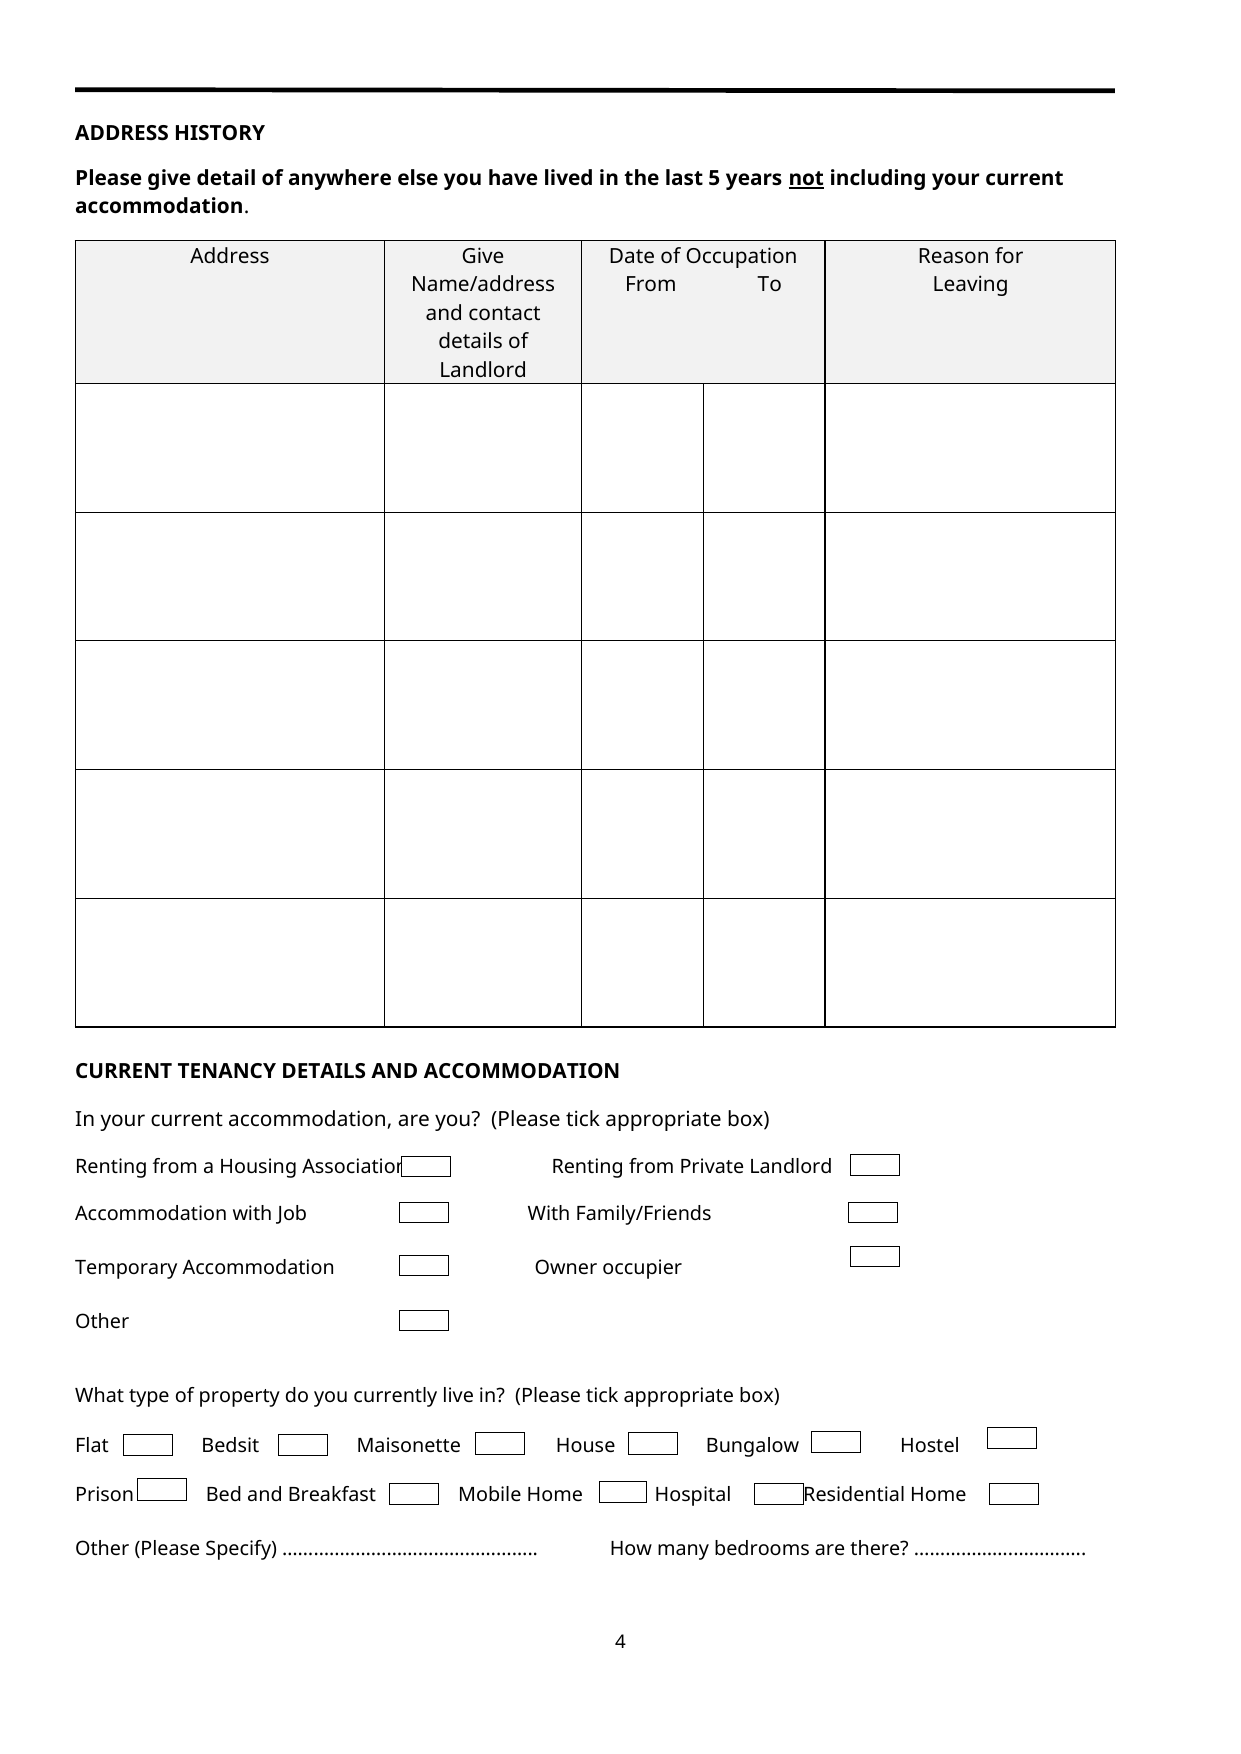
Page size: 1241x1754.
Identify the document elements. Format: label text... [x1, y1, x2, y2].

text Flat Bedsit Maisonette House Bungalow Hostel [75, 1431, 1165, 1458]
text Prison Bed and Breakfast Mobile Home Hospital Residential Home [75, 1481, 1165, 1507]
text CURRENT TENANCY DETAILS AND ACCOMMODATION [75, 1056, 1165, 1084]
subtitle ADDRESS HISTORY [75, 118, 1165, 146]
table_cell [704, 513, 824, 640]
table_header Reason for Leaving [826, 241, 1115, 383]
table_cell [385, 641, 581, 769]
table_header Date of Occupation From To [582, 241, 824, 383]
table_cell [582, 384, 703, 512]
table_header Give Name/address and contact details of Landlord [385, 241, 581, 383]
table_cell [76, 513, 384, 640]
table_cell [582, 899, 703, 1026]
table_header Address [76, 241, 384, 383]
text Other [75, 1307, 1165, 1334]
text Renting from a Housing Association Renting from Private Landlord [75, 1152, 1165, 1179]
text Temporary Accommodation Owner occupier [75, 1253, 1165, 1280]
text Other (Please Specify) ………..……………………………….. How many bedrooms are there? ……………….………….. [75, 1534, 1165, 1561]
text In your current accommodation, are you? (Please tick appropriate box) [75, 1104, 1165, 1133]
text Accommodation with Job With Family/Friends [75, 1199, 1165, 1226]
table_cell [704, 770, 824, 898]
table_cell [826, 641, 1115, 769]
table_cell [582, 770, 703, 898]
table_cell [385, 513, 581, 640]
table_cell [76, 384, 384, 512]
table_cell [704, 641, 824, 769]
table_cell [704, 384, 824, 512]
table_cell [704, 899, 824, 1026]
table_cell [385, 770, 581, 898]
text Please give detail of anywhere else you have lived in the last 5 years not including your current accommodation. [75, 163, 1165, 220]
table_cell [826, 770, 1115, 898]
table_cell [826, 899, 1115, 1026]
table_cell [76, 641, 384, 769]
table_cell [582, 513, 703, 640]
table_cell [385, 899, 581, 1026]
text What type of property do you currently live in? (Please tick appropriate box) [75, 1381, 1165, 1408]
table_cell [385, 384, 581, 512]
table_cell [826, 513, 1115, 640]
table_cell [826, 384, 1115, 512]
table_cell [76, 770, 384, 898]
table_cell [582, 641, 703, 769]
table_cell [76, 899, 384, 1026]
